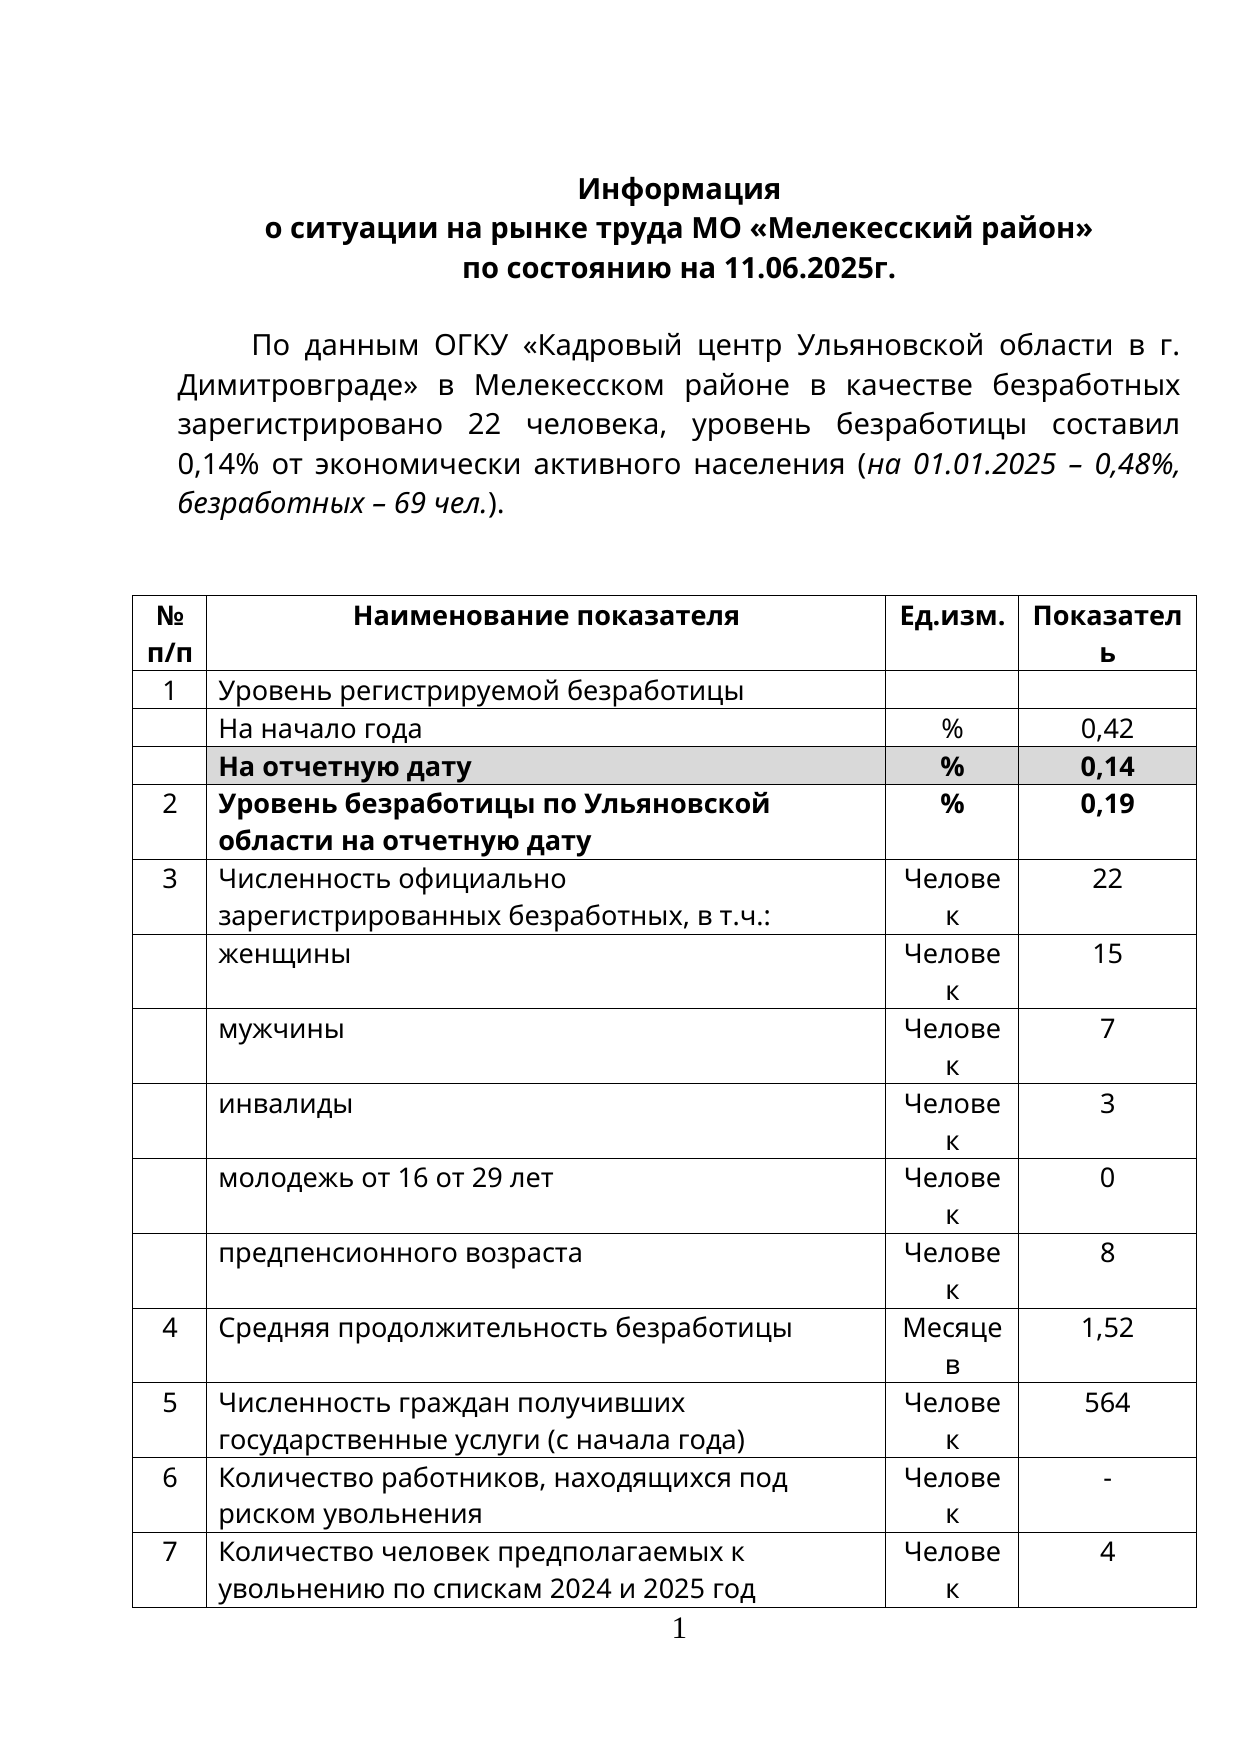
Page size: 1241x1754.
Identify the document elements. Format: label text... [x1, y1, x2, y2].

text о ситуации на рынке труда МО «Мелекесский район» [177, 208, 1181, 247]
table_header Ед.изм. [886, 596, 1018, 670]
subtitle Информация [177, 168, 1181, 208]
table_cell % [886, 785, 1018, 859]
table_cell 8 [1019, 1234, 1196, 1307]
table_cell Численность граждан получивших государственные услуги (с начала года) [207, 1383, 885, 1457]
table_cell 7 [1019, 1009, 1196, 1083]
table_header № п/п [133, 596, 206, 670]
table_cell [133, 935, 206, 1008]
table_cell На отчетную дату [207, 747, 885, 784]
table_cell [1019, 671, 1196, 708]
table_cell женщины [207, 935, 885, 1008]
table_cell Человек [886, 1159, 1018, 1233]
table_cell [133, 709, 206, 746]
table_cell 15 [1019, 935, 1196, 1008]
table_cell [133, 1234, 206, 1307]
table_cell 1,52 [1019, 1309, 1196, 1382]
table_cell 3 [1019, 1084, 1196, 1158]
table_cell На начало года [207, 709, 885, 746]
table_cell Человек [886, 1009, 1018, 1083]
table_cell [133, 1159, 206, 1233]
table_cell Человек [886, 1383, 1018, 1457]
table_cell [133, 747, 206, 784]
table_cell Средняя продолжительность безработицы [207, 1309, 885, 1382]
table_cell Количество человек предполагаемых к увольнению по спискам 2024 и 2025 год [207, 1533, 885, 1607]
table_cell [133, 1084, 206, 1158]
table_cell Количество работников, находящихся под риском увольнения [207, 1458, 885, 1532]
text по состоянию на 11.06.2025г. [177, 247, 1181, 287]
table_cell мужчины [207, 1009, 885, 1083]
table_cell [886, 671, 1018, 708]
table_cell - [1019, 1458, 1196, 1532]
table_cell 5 [133, 1383, 206, 1457]
table_cell Человек [886, 860, 1018, 933]
table_cell Уровень безработицы по Ульяновской области на отчетную дату [207, 785, 885, 859]
table_cell 3 [133, 860, 206, 933]
table_header Наименование показателя [207, 596, 885, 670]
table_cell Человек [886, 1084, 1018, 1158]
table_cell 0,14 [1019, 747, 1196, 784]
table_cell 1 [133, 671, 206, 708]
table_cell Уровень регистрируемой безработицы [207, 671, 885, 708]
table_cell Численность официально зарегистрированных безработных, в т.ч.: [207, 860, 885, 933]
table_cell [133, 1009, 206, 1083]
table_cell Человек [886, 1234, 1018, 1307]
table_cell Месяцев [886, 1309, 1018, 1382]
table_cell 0,42 [1019, 709, 1196, 746]
table_cell Человек [886, 1458, 1018, 1532]
table_cell 4 [1019, 1533, 1196, 1607]
table_cell 4 [133, 1309, 206, 1382]
table_cell инвалиды [207, 1084, 885, 1158]
text По данным ОГКУ «Кадровый центр Ульяновской области в г. Димитровграде» в Мелекесском районе в качестве безработных зарегистрировано 22 человека, уровень безработицы составил 0,14% от экономически активного населения (на 01.01.2025 – 0,48%, безработных – 69 чел.). [177, 324, 1181, 522]
table_cell молодежь от 16 от 29 лет [207, 1159, 885, 1233]
table_cell 6 [133, 1458, 206, 1532]
table_cell Человек [886, 1533, 1018, 1607]
table_cell предпенсионного возраста [207, 1234, 885, 1307]
table_cell 0 [1019, 1159, 1196, 1233]
table_cell % [886, 747, 1018, 784]
table_cell % [886, 709, 1018, 746]
table_cell Человек [886, 935, 1018, 1008]
table_cell 564 [1019, 1383, 1196, 1457]
table_cell 22 [1019, 860, 1196, 933]
table_cell 7 [133, 1533, 206, 1607]
table_cell 0,19 [1019, 785, 1196, 859]
table_header Показатель [1019, 596, 1196, 670]
table_cell 2 [133, 785, 206, 859]
